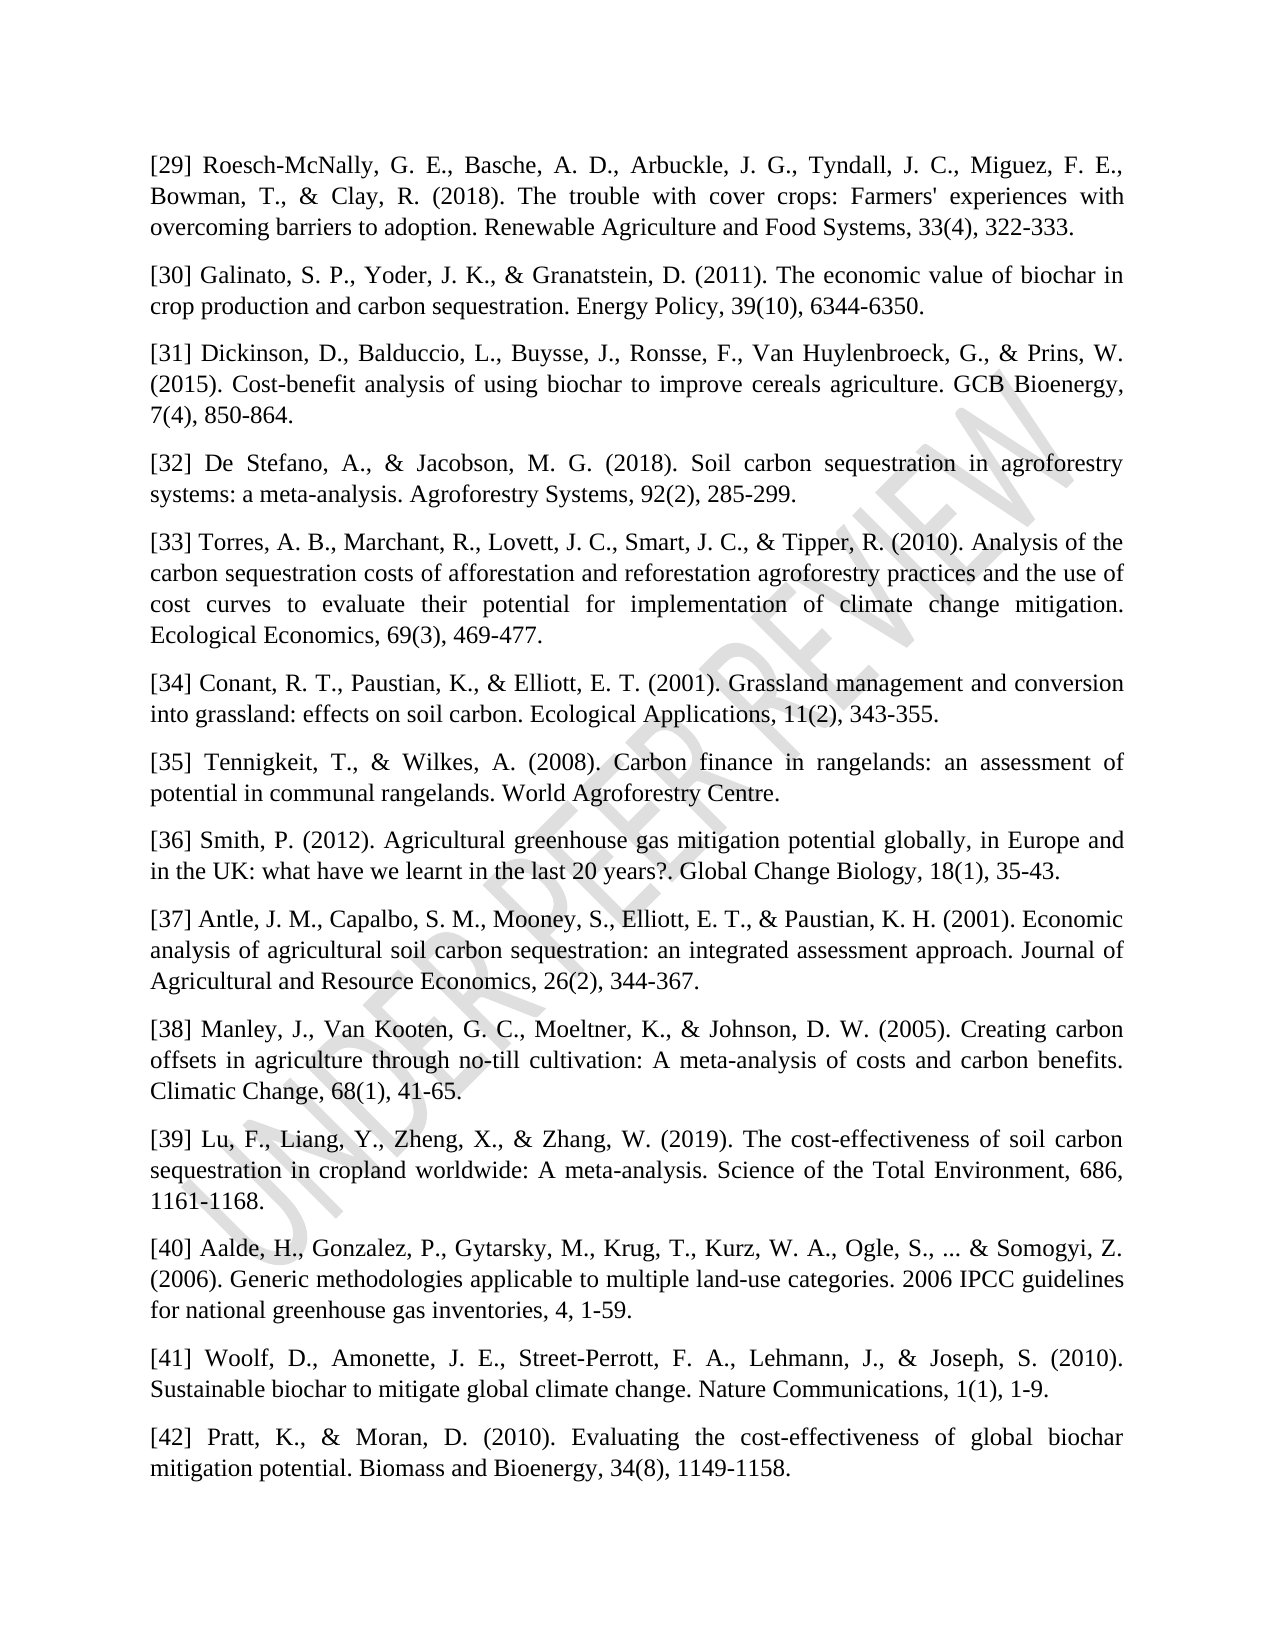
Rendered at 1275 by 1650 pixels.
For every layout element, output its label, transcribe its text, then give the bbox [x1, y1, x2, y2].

text [30] Galinato, S. P., Yoder, J. K., & Granatstein, D. (2011). The economic value of biochar in crop production and carbon sequestration. Energy Policy, 39(10), 6344-6350. [150, 260, 1125, 319]
text [32] De Stefano, A., & Jacobson, M. G. (2018). Soil carbon sequestration in agroforestry systems: a meta-analysis. Agroforestry Systems, 92(2), 285-299. [150, 448, 1125, 508]
text [29] Roesch-McNally, G. E., Basche, A. D., Arbuckle, J. G., Tyndall, J. C., Miguez, F. E., Bowman, T., & Clay, R. (2018). The trouble with cover crops: Farmers' experiences with overcoming barriers to adoption. Renewable Agriculture and Food Systems, 33(4), 322-333. [150, 150, 1125, 241]
text [34] Conant, R. T., Paustian, K., & Elliott, E. T. (2001). Grassland management and conversion into grassland: effects on soil carbon. Ecological Applications, 11(2), 343-355. [150, 668, 1125, 728]
text [36] Smith, P. (2012). Agricultural greenhouse gas mitigation potential globally, in Europe and in the UK: what have we learnt in the last 20 years?. Global Change Biology, 18(1), 35-43. [150, 825, 1125, 885]
text [37] Antle, J. M., Capalbo, S. M., Mooney, S., Elliott, E. T., & Paustian, K. H. (2001). Economic analysis of agricultural soil carbon sequestration: an integrated assessment approach. Journal of Agricultural and Resource Economics, 26(2), 344-367. [150, 904, 1125, 995]
text [31] Dickinson, D., Balduccio, L., Buysse, J., Ronsse, F., Van Huylenbroeck, G., & Prins, W. (2015). Cost-benefit analysis of using biochar to improve cereals agriculture. GCB Bioenergy, 7(4), 850-864. [150, 338, 1125, 429]
text [42] Pratt, K., & Moran, D. (2010). Evaluating the cost-effectiveness of global biochar mitigation potential. Biomass and Bioenergy, 34(8), 1149-1158. [150, 1422, 1125, 1482]
text [40] Aalde, H., Gonzalez, P., Gytarsky, M., Krug, T., Kurz, W. A., Ogle, S., ... & Somogyi, Z. (2006). Generic methodologies applicable to multiple land-use categories. 2006 IPCC guidelines for national greenhouse gas inventories, 4, 1-59. [150, 1233, 1125, 1324]
text [38] Manley, J., Van Kooten, G. C., Moeltner, K., & Johnson, D. W. (2005). Creating carbon offsets in agriculture through no-till cultivation: A meta-analysis of costs and carbon benefits. Climatic Change, 68(1), 41-65. [150, 1014, 1125, 1105]
text [35] Tennigkeit, T., & Wilkes, A. (2008). Carbon finance in rangelands: an assessment of potential in communal rangelands. World Agroforestry Centre. [150, 747, 1125, 806]
text [33] Torres, A. B., Marchant, R., Lovett, J. C., Smart, J. C., & Tipper, R. (2010). Analysis of the carbon sequestration costs of afforestation and reforestation agroforestry practices and the use of cost curves to evaluate their potential for implementation of climate change mitigation. Ecological Economics, 69(3), 469-477. [150, 527, 1125, 649]
text [39] Lu, F., Liang, Y., Zheng, X., & Zhang, W. (2019). The cost-effectiveness of soil carbon sequestration in cropland worldwide: A meta-analysis. Science of the Total Environment, 686, 1161-1168. [150, 1124, 1125, 1214]
text [41] Woolf, D., Amonette, J. E., Street-Perrott, F. A., Lehmann, J., & Joseph, S. (2010). Sustainable biochar to mitigate global climate change. Nature Communications, 1(1), 1-9. [150, 1343, 1125, 1403]
